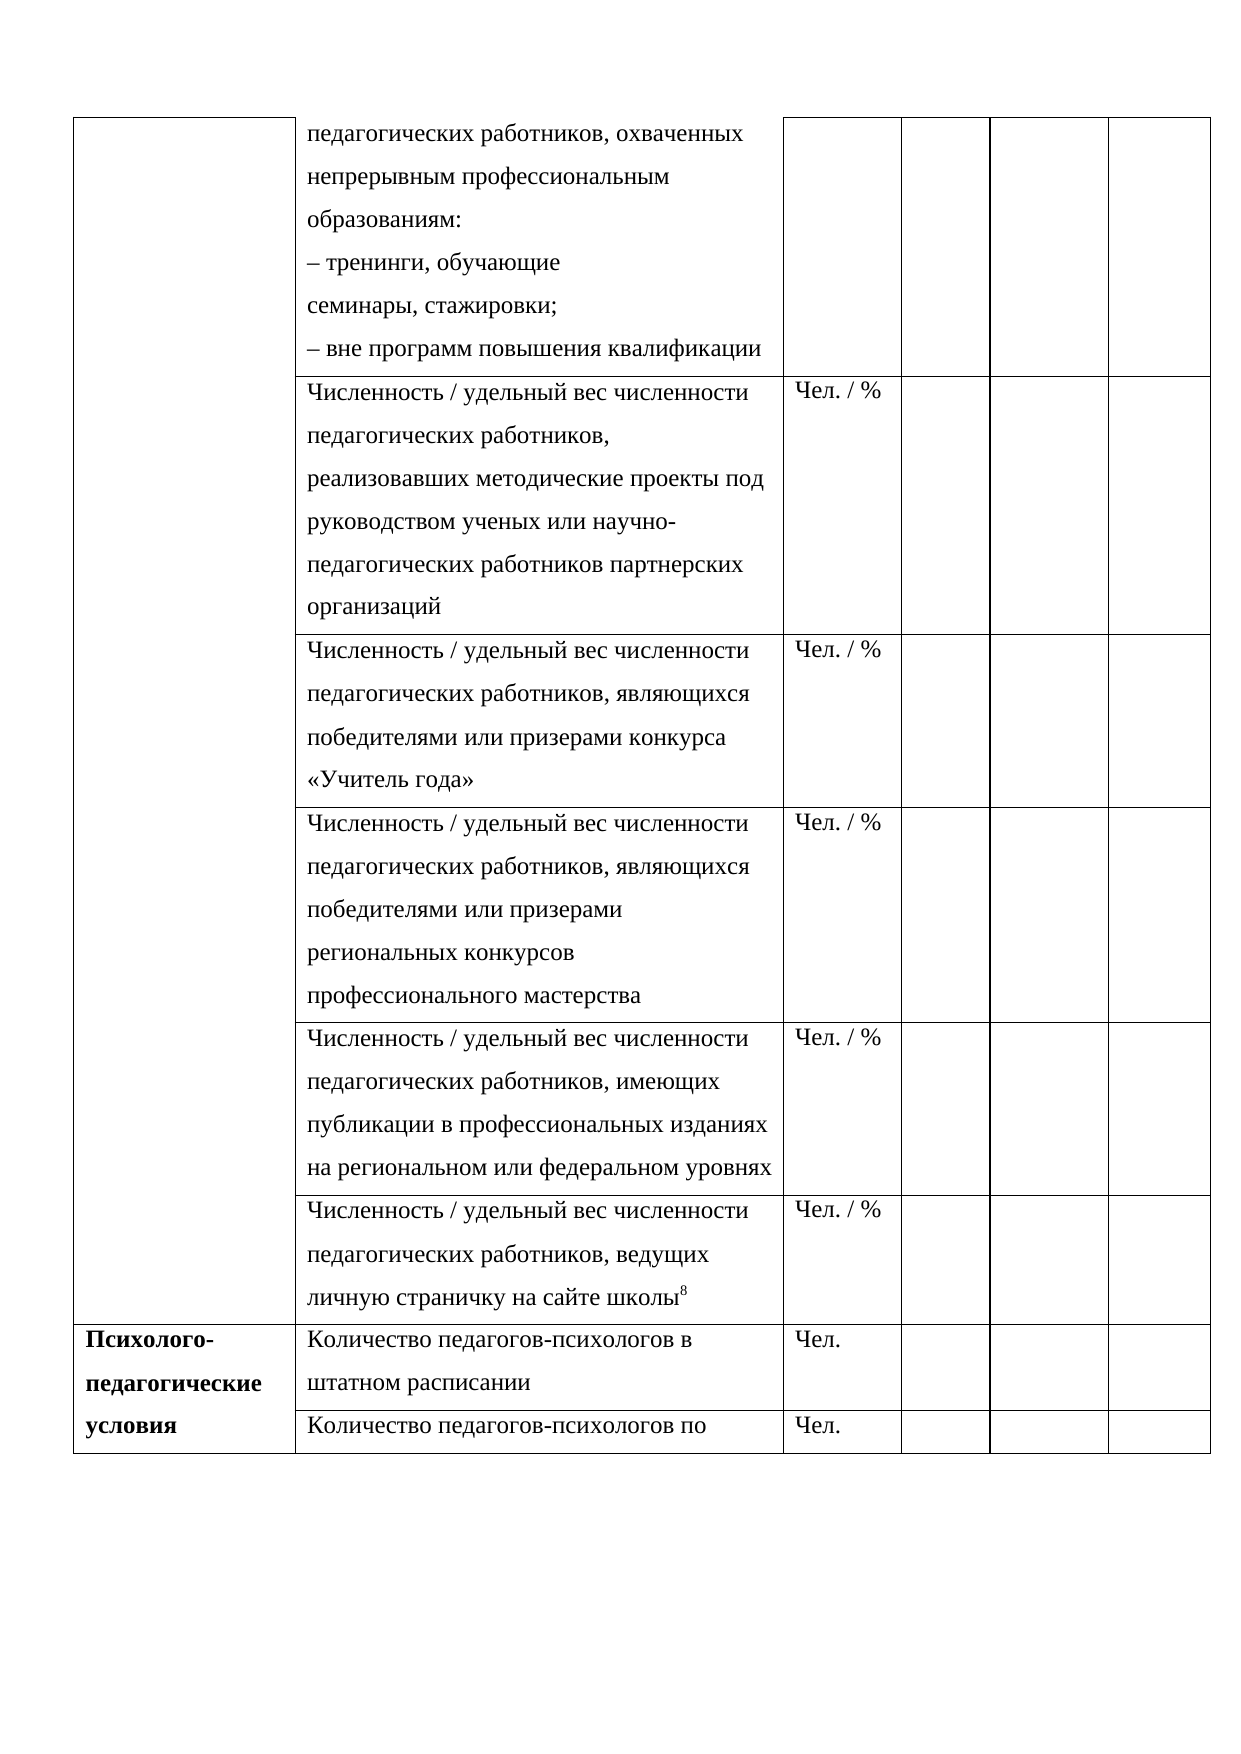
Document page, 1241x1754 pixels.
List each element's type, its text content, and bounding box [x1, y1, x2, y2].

table_cell [1109, 1411, 1210, 1453]
table_header [991, 118, 1108, 376]
table_cell [1109, 377, 1210, 634]
table_cell [902, 1196, 989, 1324]
table_cell Чел. / % [784, 1196, 901, 1324]
table_cell Чел. [784, 1325, 901, 1410]
table_cell Численность / удельный вес численности педагогических работников, являющихся победителями или призерами региональных конкурсов профессионального мастерства [296, 808, 783, 1022]
table_cell Численность / удельный вес численности педагогических работников, имеющих публикации в профессиональных изданиях на региональном или федеральном уровнях [296, 1023, 783, 1194]
table_cell [1109, 1023, 1210, 1194]
table_cell Психолого- педагогические условия [74, 1325, 295, 1453]
table_header [902, 118, 989, 376]
table_cell Количество педагогов-психологов в штатном расписании [296, 1325, 783, 1410]
table_cell [902, 635, 989, 807]
table_cell Численность / удельный вес численности педагогических работников, реализовавших методические проекты под руководством ученых или научно- педагогических работников партнерских организаций [296, 377, 783, 634]
table_header [784, 118, 901, 376]
table_cell [991, 808, 1108, 1022]
table_cell [991, 1196, 1108, 1324]
table_cell [902, 1023, 989, 1194]
table_header педагогических работников, охваченных непрерывным профессиональным образованиям: тренинги, обучающие семинары, стажировки; вне программ повышения квалификации [296, 117, 783, 376]
table_cell [991, 377, 1108, 634]
table_cell [1109, 1325, 1210, 1410]
table_cell Чел. / % [784, 1023, 901, 1194]
table_cell [991, 1325, 1108, 1410]
table_cell [1109, 635, 1210, 807]
table_cell [902, 377, 989, 634]
table_cell [991, 1411, 1108, 1453]
table_cell [902, 1325, 989, 1410]
table_cell Чел. [784, 1411, 901, 1453]
table_cell Чел. / % [784, 635, 901, 807]
table_cell [1109, 1196, 1210, 1324]
table_cell Чел. / % [784, 377, 901, 634]
table_header [74, 118, 295, 1324]
table_cell [902, 808, 989, 1022]
table_cell [991, 1023, 1108, 1194]
table_cell [991, 635, 1108, 807]
table_cell Численность / удельный вес численности педагогических работников, являющихся победителями или призерами конкурса «Учитель года» [296, 635, 783, 807]
table_cell Численность / удельный вес численности педагогических работников, ведущих личную страничку на сайте школы8 [296, 1196, 783, 1324]
table_cell Чел. / % [784, 808, 901, 1022]
table_cell [902, 1411, 989, 1453]
table_header [1109, 118, 1210, 376]
table_cell Количество педагогов-психологов по [296, 1411, 783, 1453]
table_cell [1109, 808, 1210, 1022]
